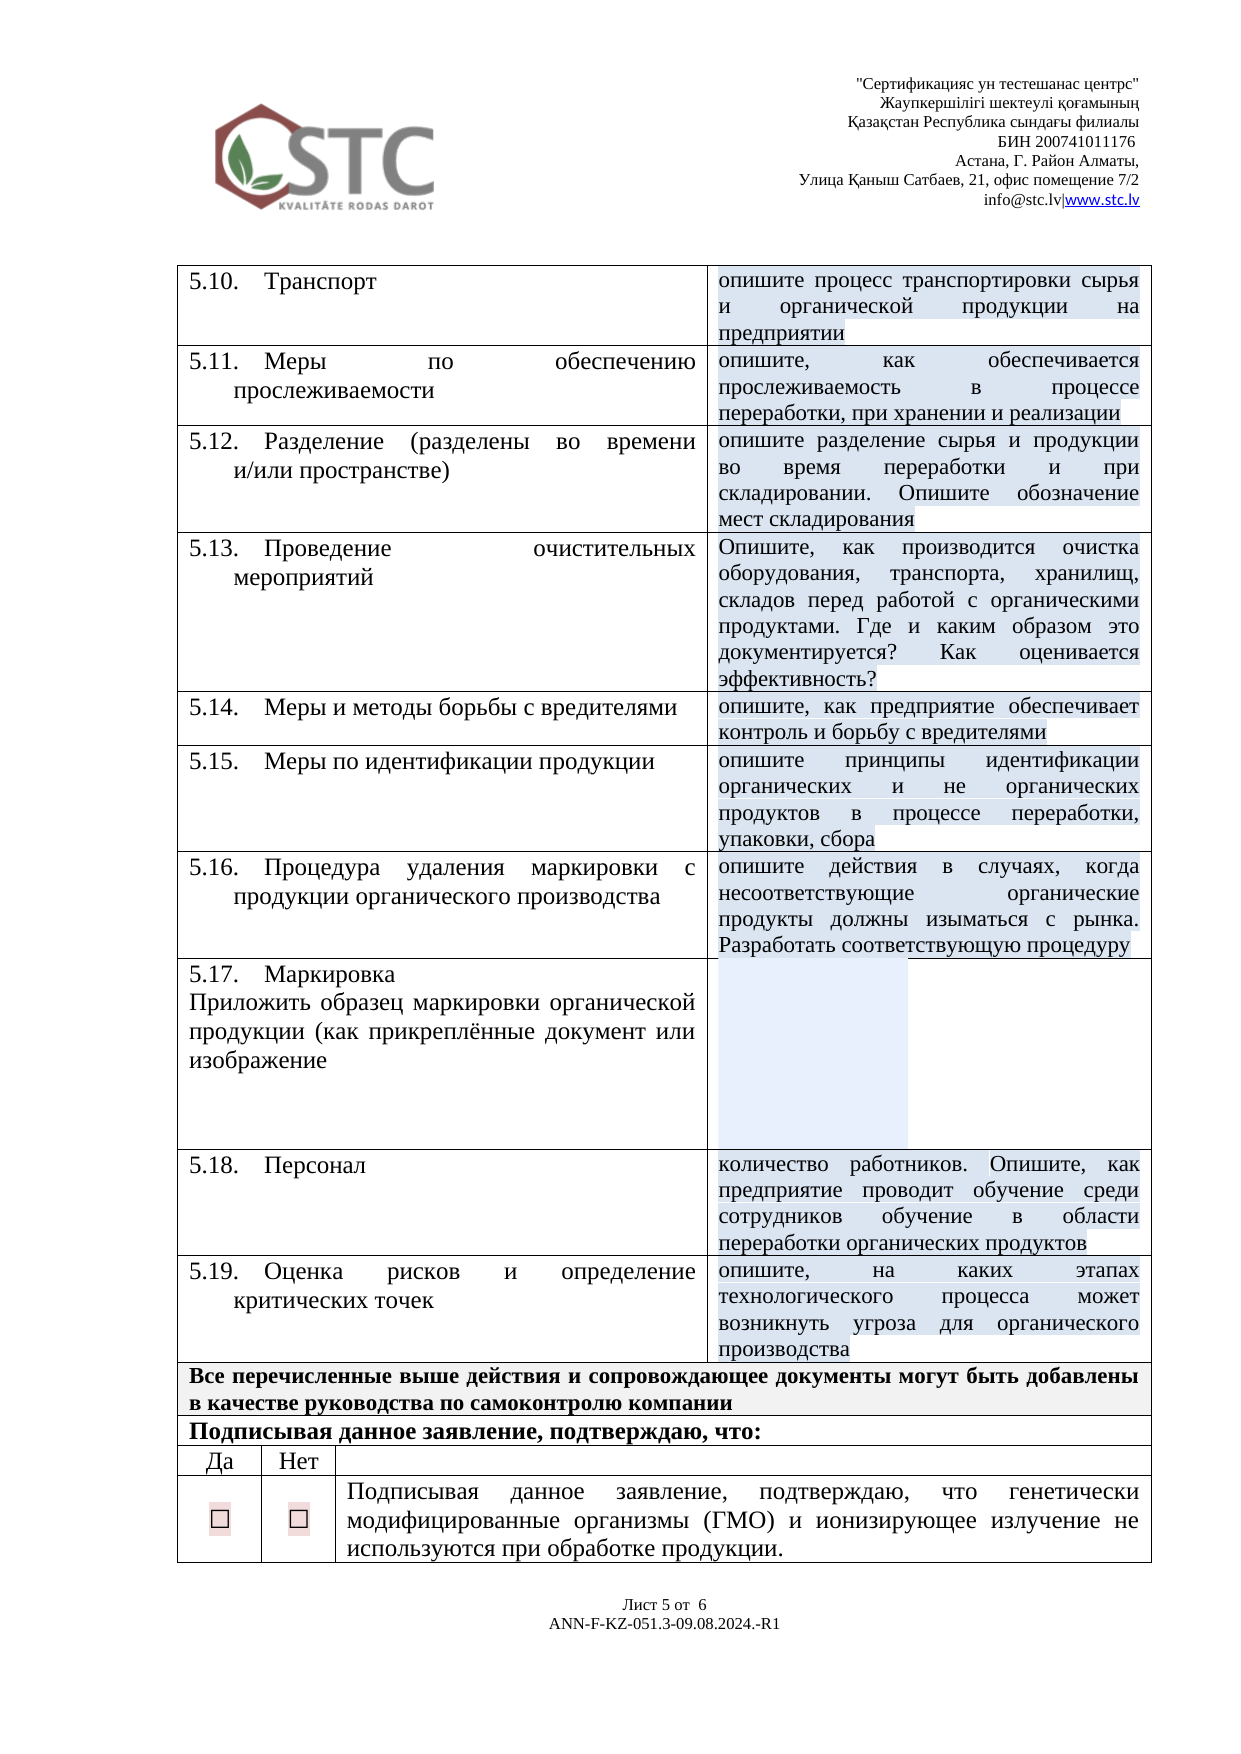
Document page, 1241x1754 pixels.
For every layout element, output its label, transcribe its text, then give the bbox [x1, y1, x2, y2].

table_cell Оценка рисков и определение критических точек [178, 1256, 707, 1362]
table_cell [336, 1446, 1151, 1475]
table_cell [915, 426, 1151, 532]
table_cell Да [178, 1446, 261, 1475]
table_cell Нет [262, 1446, 335, 1475]
table_cell Меры по обеспечению прослеживаемости [178, 346, 707, 425]
table_cell Подписывая данное заявление, подтверждаю, что: [178, 1416, 1151, 1445]
table_cell [708, 1256, 1151, 1362]
table_cell [708, 746, 1151, 851]
table_cell Меры и методы борьбы с вредителями [178, 692, 707, 745]
table_cell Подписывая данное заявление, подтверждаю, что генетически модифицированные организмы (ГМО) и ионизирующее излучение не используются при обработке продукции. [336, 1476, 1151, 1562]
table_cell [1121, 346, 1151, 425]
table_cell [1131, 852, 1151, 958]
table_cell [708, 692, 1151, 745]
table_cell Персонал [178, 1150, 707, 1255]
table_cell [708, 346, 718, 425]
table_cell Маркировка Приложить образец маркировки органической продукции (как прикреплённые документ или изображение [178, 959, 707, 1149]
table_cell Процедура удаления маркировки с продукции органического производства [178, 852, 707, 958]
table_cell Меры по идентификации продукции [178, 746, 707, 851]
table_cell Все перечисленные выше действия и сопровождающее документы могут быть добавлены в качестве руководства по самоконтролю компании [178, 1363, 1151, 1415]
table_cell Разделение (разделены во времени и/или пространстве) [178, 426, 707, 532]
table_cell [877, 533, 1151, 691]
table_cell [708, 852, 718, 958]
table_cell [845, 266, 1151, 345]
picture [718, 958, 909, 1149]
picture [188, 73, 462, 236]
table_cell [708, 533, 718, 691]
table_cell [178, 1476, 261, 1562]
table_cell [708, 1150, 1151, 1255]
table_cell Транспорт [178, 266, 707, 345]
table_cell [708, 266, 718, 345]
table_cell Проведение очистительных мероприятий [178, 533, 707, 691]
table_cell [708, 426, 718, 532]
table_cell [262, 1476, 335, 1562]
